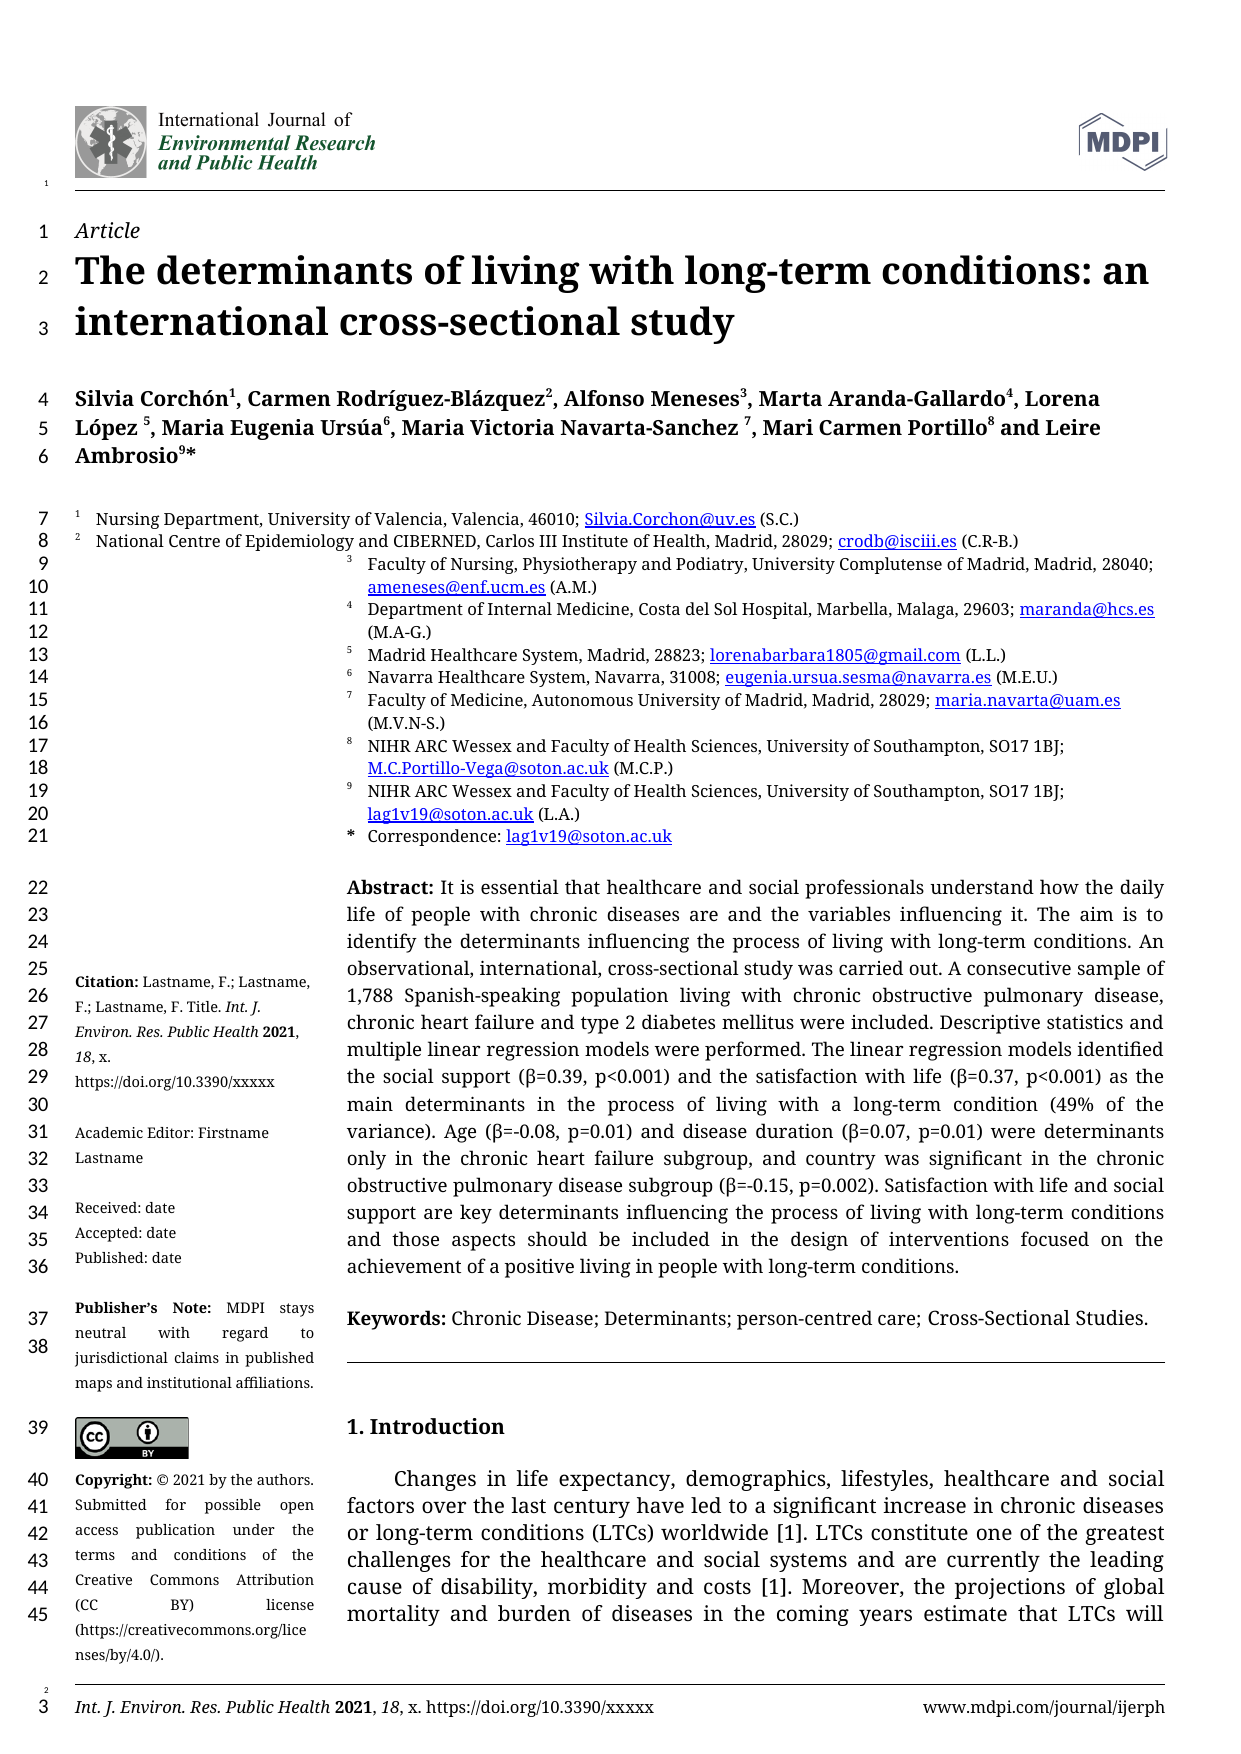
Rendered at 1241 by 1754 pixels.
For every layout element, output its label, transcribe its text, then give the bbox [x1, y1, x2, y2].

text * Correspondence: lag1v19@soton.ac.uk [347, 825, 1165, 848]
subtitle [347, 1465, 1165, 1627]
text 2 National Centre of Epidemiology and CIBERNED, Carlos III Institute of Health, Madrid, 28029; crodb@isciii.es (C.R-B.) [75, 530, 1165, 552]
text 8 NIHR ARC Wessex and Faculty of Health Sciences, University of Southampton, SO17 1BJ; M.C.Portillo-Vega@soton.ac.uk (M.C.P.) [347, 734, 1165, 779]
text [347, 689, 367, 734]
text 1 Nursing Department, University of Valencia, Valencia, 46010; Silvia.Corchon@uv.es (S.C.) [75, 507, 1165, 530]
text Silvia Corchón1, Carmen Rodríguez-Blázquez2, Alfonso Meneses3, Marta Aranda-Gallardo4, Lorena López 5, Maria Eugenia Ursúa6, Maria Victoria Navarta-Sanchez 7, Mari Carmen Portillo8 and Leire Ambrosio9* [75, 384, 1165, 469]
text 7 Faculty of Medicine, Autonomous University of Madrid, Madrid, 28029; maria.navarta@uam.es (M.V.N-S.) [445, 689, 1165, 734]
text 4 Department of Internal Medicine, Costa del Sol Hospital, Marbella, Malaga, 29603; maranda@hcs.es (M.A-G.) [347, 598, 1165, 643]
subtitle 1. Introduction [326, 1413, 1165, 1440]
text 3 Faculty of Nursing, Physiotherapy and Podiatry, University Complutense of Madrid, Madrid, 28040; ameneses@enf.ucm.es (A.M.) [347, 552, 1165, 598]
text The determinants of living with long-term conditions: an international cross-sectional study [75, 245, 1165, 347]
text Abstract: It is essential that healthcare and social professionals understand how the daily life of people with chronic diseases are and the variables influencing it. The aim is to identify the determinants influencing the process of living with long-term conditions. An observational, international, cross-sectional study was carried out. A consecutive sample of 1,788 Spanish-speaking population living with chronic obstructive pulmonary disease, chronic heart failure and type 2 diabetes mellitus were included. Descriptive statistics and multiple linear regression models were performed. The linear regression models identified the social support (β=0.39, p<0.001) and the satisfaction with life (β=0.37, p<0.001) as the main determinants in the process of living with a long-term condition (49% of the variance). Age (β=-0.08, p=0.01) and disease duration (β=0.07, p=0.01) were determinants only in the chronic heart failure subgroup, and country was significant in the chronic obstructive pulmonary disease subgroup (β=-0.15, p=0.002). Satisfaction with life and social support are key determinants influencing the process of living with long-term conditions and those aspects should be included in the design of interventions focused on the achievement of a positive living in people with long-term conditions. [347, 873, 1165, 1279]
table_header Citation: Lastname, F.; Lastname, F.; Lastname, F. Title. Int. J. Environ. Res. Public Health 2021, 18, x. https://doi.org/10.3390/xxxxx Academic Editor: Firstname Lastname Received: date Accepted: date Published: date Publisher’s Note: MDPI stays neutral with regard to jurisdictional claims in published maps and institutional affiliations. Copyright: © 2021 by the authors. Submitted for possible open access publication under the terms and conditions of the Creative Commons Attribution (CC BY) license (https://creativecommons.org/licenses/by/4.0/). [75, 967, 326, 1664]
picture [75, 106, 375, 178]
text Keywords: Chronic Disease; Determinants; person-centred care; Cross-Sectional Studies. [347, 1304, 1165, 1331]
text 5 Madrid Healthcare System, Madrid, 28823; lorenabarbara1805@gmail.com (L.L.) [347, 643, 1165, 666]
text 6 Navarra Healthcare System, Navarra, 31008; eugenia.ursua.sesma@navarra.es (M.E.U.) [347, 666, 1165, 689]
picture [75, 1417, 189, 1459]
picture [1078, 113, 1168, 171]
text 9 NIHR ARC Wessex and Faculty of Health Sciences, University of Southampton, SO17 1BJ; lag1v19@soton.ac.uk (L.A.) [347, 779, 1165, 825]
text Article [75, 216, 1165, 245]
